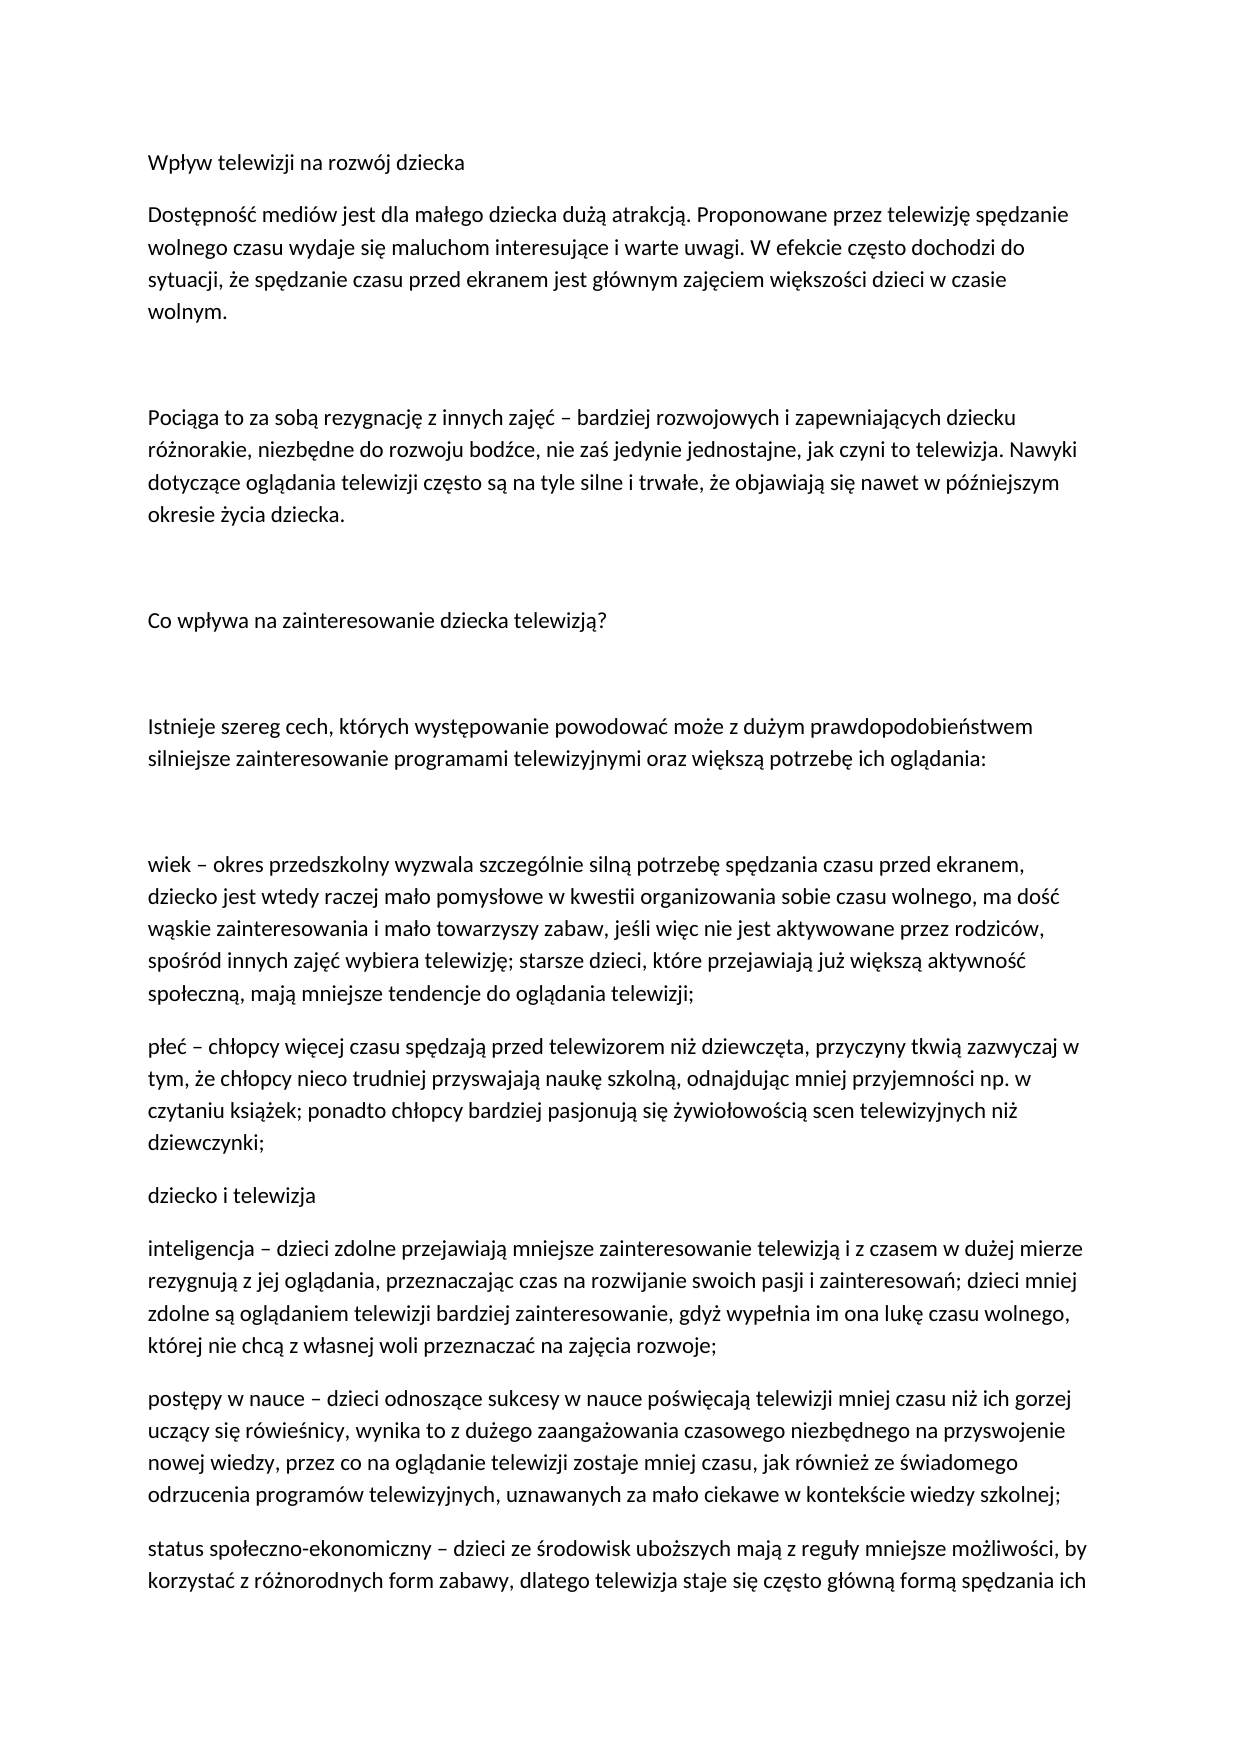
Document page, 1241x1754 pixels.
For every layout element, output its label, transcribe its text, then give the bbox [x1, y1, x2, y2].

text Istnieje szereg cech, których występowanie powodować może z dużym prawdopodobieństwem silniejsze zainteresowanie programami telewizyjnymi oraz większą potrzebę ich oglądania: [148, 712, 1093, 772]
text wiek – okres przedszkolny wyzwala szczególnie silną potrzebę spędzania czasu przed ekranem, dziecko jest wtedy raczej mało pomysłowe w kwestii organizowania sobie czasu wolnego, ma dość wąskie zainteresowania i mało towarzyszy zabaw, jeśli więc nie jest aktywowane przez rodziców, spośród innych zajęć wybiera telewizję; starsze dzieci, które przejawiają już większą aktywność społeczną, mają mniejsze tendencje do oglądania telewizji; [148, 850, 1093, 1007]
text dziecko i telewizja [148, 1181, 1093, 1209]
text inteligencja – dzieci zdolne przejawiają mniejsze zainteresowanie telewizją i z czasem w dużej mierze rezygnują z jej oglądania, przeznaczając czas na rozwijanie swoich pasji i zainteresowań; dzieci mniej zdolne są oglądaniem telewizji bardziej zainteresowanie, gdyż wypełnia im ona lukę czasu wolnego, której nie chcą z własnej woli przeznaczać na zajęcia rozwoje; [148, 1234, 1093, 1359]
text płeć – chłopcy więcej czasu spędzają przed telewizorem niż dziewczęta, przyczyny tkwią zazwyczaj w tym, że chłopcy nieco trudniej przyswajają naukę szkolną, odnajdując mniej przyjemności np. w czytaniu książek; ponadto chłopcy bardziej pasjonują się żywiołowością scen telewizyjnych niż dziewczynki; [148, 1032, 1093, 1156]
text Dostępność mediów jest dla małego dziecka dużą atrakcją. Proponowane przez telewizję spędzanie wolnego czasu wydaje się maluchom interesujące i warte uwagi. W efekcie często dochodzi do sytuacji, że spędzanie czasu przed ekranem jest głównym zajęciem większości dzieci w czasie wolnym. [148, 201, 1093, 325]
text Co wpływa na zainteresowanie dziecka telewizją? [148, 606, 1093, 634]
text postępy w nauce – dzieci odnoszące sukcesy w nauce poświęcają telewizji mniej czasu niż ich gorzej uczący się rówieśnicy, wynika to z dużego zaangażowania czasowego niezbędnego na przyswojenie nowej wiedzy, przez co na oglądanie telewizji zostaje mniej czasu, jak również ze świadomego odrzucenia programów telewizyjnych, uznawanych za mało ciekawe w kontekście wiedzy szkolnej; [148, 1384, 1093, 1509]
text Pociąga to za sobą rezygnację z innych zajęć – bardziej rozwojowych i zapewniających dziecku różnorakie, niezbędne do rozwoju bodźce, nie zaś jedynie jednostajne, jak czyni to telewizja. Nawyki dotyczące oglądania telewizji często są na tyle silne i trwałe, że objawiają się nawet w późniejszym okresie życia dziecka. [148, 403, 1093, 528]
text Wpływ telewizji na rozwój dziecka [148, 148, 1093, 176]
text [148, 1534, 1093, 1594]
